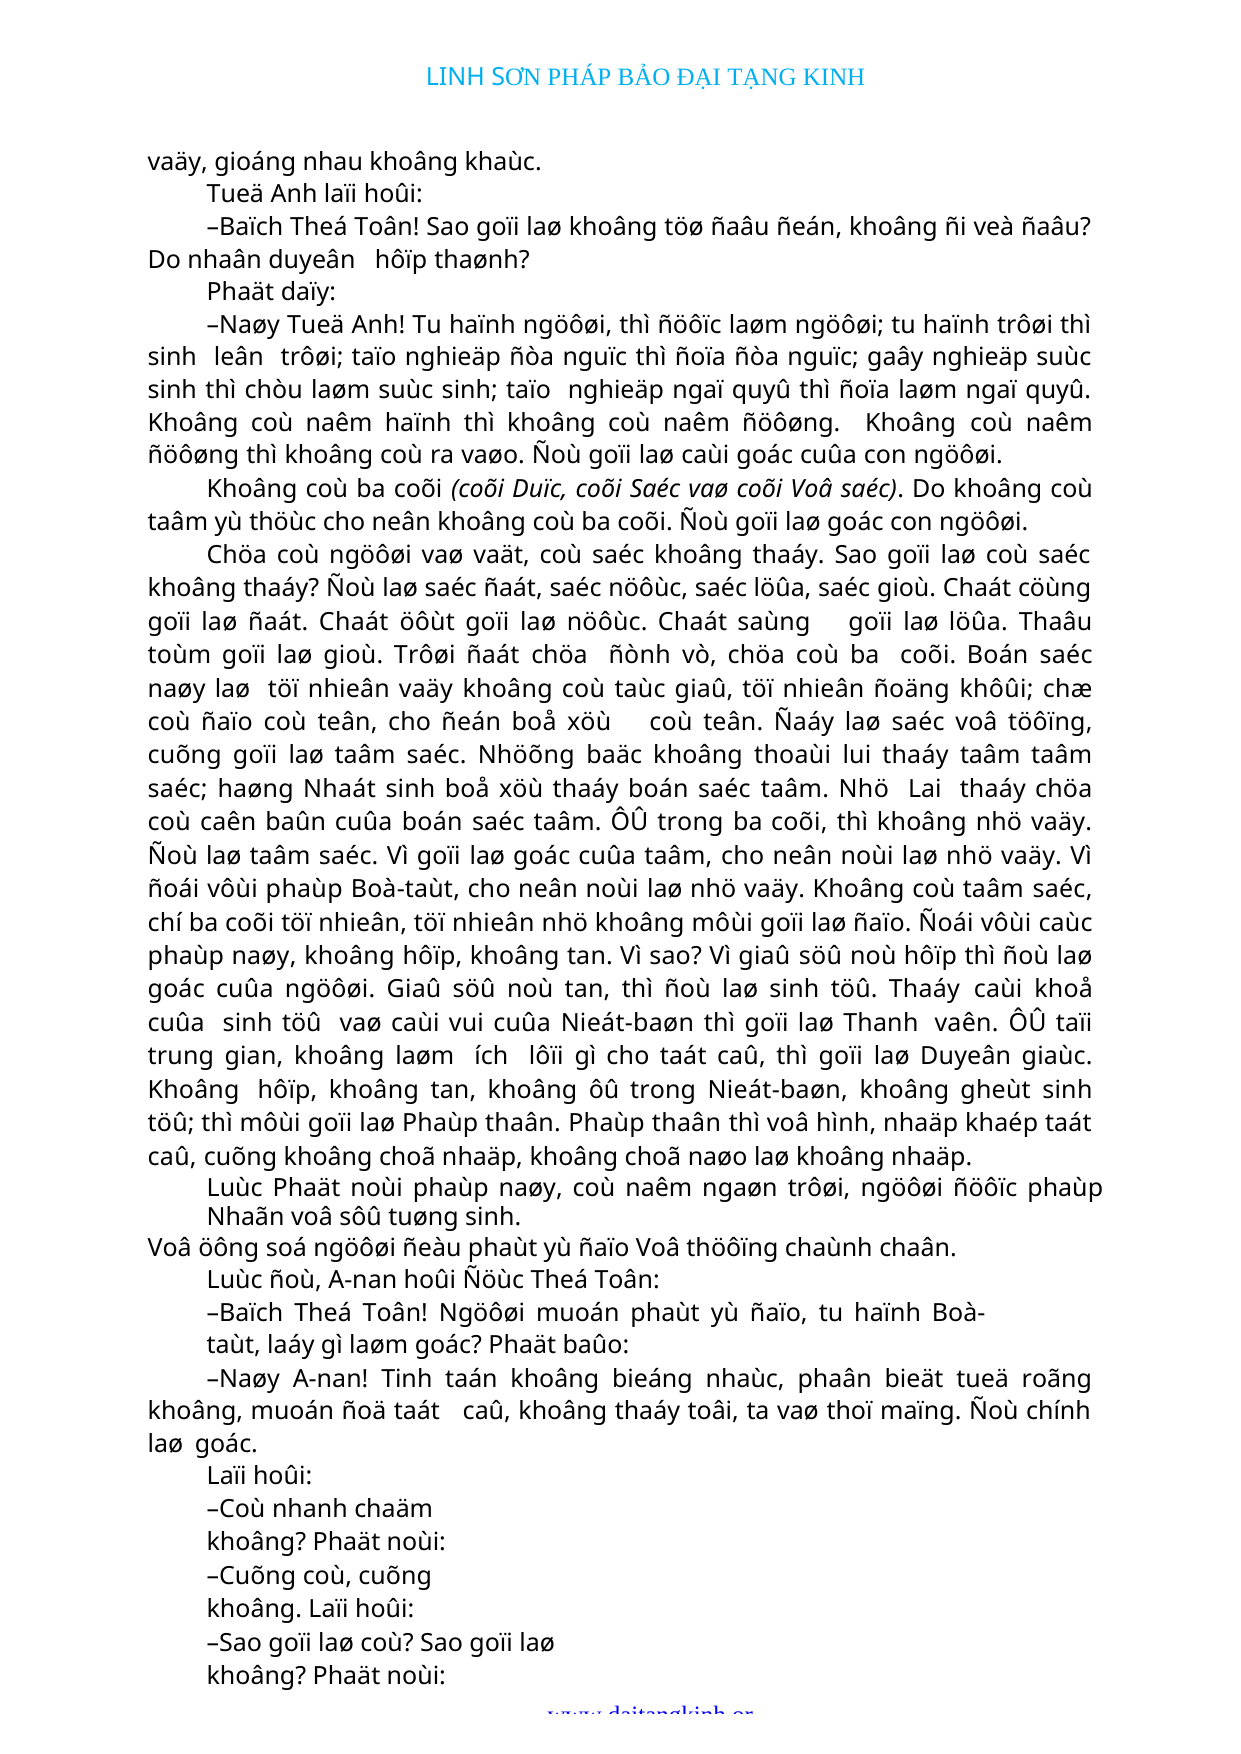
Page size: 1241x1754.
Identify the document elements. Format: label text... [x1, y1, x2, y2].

text Tueä Anh laïi hoûi: [206, 177, 1105, 209]
text Laïi hoûi: [206, 1459, 1105, 1491]
text Luùc ñoù, A-nan hoûi Ñöùc Theá Toân: [206, 1263, 1105, 1295]
text –Baïch Theá Toân! Sao goïi laø khoâng töø ñaâu ñeán, khoâng ñi veà ñaâu? Do nhaân duyeân hôïp thaønh? [147, 209, 1093, 276]
text Khoâng coù ba coõi (coõi Duïc, coõi Saéc vaø coõi Voâ saéc). Do khoâng coù taâm yù thöùc cho neân khoâng coù ba coõi. Ñoù goïi laø goác con ngöôøi. [147, 472, 1093, 537]
text Chöa coù ngöôøi vaø vaät, coù saéc khoâng thaáy. Sao goïi laø coù saéc khoâng thaáy? Ñoù laø saéc ñaát, saéc nöôùc, saéc löûa, saéc gioù. Chaát cöùng goïi laø ñaát. Chaát öôùt goïi laø nöôùc. Chaát saùng goïi laø löûa. Thaâu toùm goïi laø gioù. Trôøi ñaát chöa ñònh vò, chöa coù ba coõi. Boán saéc naøy laø töï nhieân vaäy khoâng coù taùc giaû, töï nhieân ñoäng khôûi; chæ coù ñaïo coù teân, cho ñeán boå xöù coù teân. Ñaáy laø saéc voâ töôïng, cuõng goïi laø taâm saéc. Nhöõng baäc khoâng thoaùi lui thaáy taâm taâm saéc; haøng Nhaát sinh boå xöù thaáy boán saéc taâm. Nhö Lai thaáy chöa coù caên baûn cuûa boán saéc taâm. ÔÛ trong ba coõi, thì khoâng nhö vaäy. Ñoù laø taâm saéc. Vì goïi laø goác cuûa taâm, cho neân noùi laø nhö vaäy. Vì ñoái vôùi phaùp Boà-taùt, cho neân noùi laø nhö vaäy. Khoâng coù taâm saéc, chí ba coõi töï nhieân, töï nhieân nhö khoâng môùi goïi laø ñaïo. Ñoái vôùi caùc phaùp naøy, khoâng hôïp, khoâng tan. Vì sao? Vì giaû söû noù hôïp thì ñoù laø goác cuûa ngöôøi. Giaû söû noù tan, thì ñoù laø sinh töû. Thaáy caùi khoå cuûa sinh töû vaø caùi vui cuûa Nieát-baøn thì goïi laø Thanh vaên. ÔÛ taïi trung gian, khoâng laøm ích lôïi gì cho taát caû, thì goïi laø Duyeân giaùc. Khoâng hôïp, khoâng tan, khoâng ôû trong Nieát-baøn, khoâng gheùt sinh töû; thì môùi goïi laø Phaùp thaân. Phaùp thaân thì voâ hình, nhaäp khaép taát caû, cuõng khoâng choã nhaäp, khoâng choã naøo laø khoâng nhaäp. [147, 537, 1093, 1172]
text Luùc Phaät noùi phaùp naøy, coù naêm ngaøn trôøi, ngöôøi ñöôïc phaùp Nhaãn voâ sôû tuøng sinh. [206, 1172, 1105, 1231]
text –Naøy A-nan! Tinh taán khoâng bieáng nhaùc, phaân bieät tueä roãng khoâng, muoán ñoä taát caû, khoâng thaáy toâi, ta vaø thoï maïng. Ñoù chính laø goác. [147, 1361, 1093, 1459]
text –Naøy Tueä Anh! Tu haïnh ngöôøi, thì ñöôïc laøm ngöôøi; tu haïnh trôøi thì sinh leân trôøi; taïo nghieäp ñòa nguïc thì ñoïa ñòa nguïc; gaây nghieäp suùc sinh thì chòu laøm suùc sinh; taïo nghieäp ngaï quyû thì ñoïa laøm ngaï quyû. Khoâng coù naêm haïnh thì khoâng coù naêm ñöôøng. Khoâng coù naêm ñöôøng thì khoâng coù ra vaøo. Ñoù goïi laø caùi goác cuûa con ngöôøi. [147, 308, 1093, 471]
text Voâ öông soá ngöôøi ñeàu phaùt yù ñaïo Voâ thöôïng chaùnh chaân. [147, 1231, 1105, 1263]
text vaäy, gioáng nhau khoâng khaùc. [147, 145, 1105, 177]
text Phaät daïy: [206, 276, 1105, 307]
text –Baïch Theá Toân! Ngöôøi muoán phaùt yù ñaïo, tu haïnh Boà-taùt, laáy gì laøm goác? Phaät baûo: [206, 1296, 987, 1361]
text –Cuõng coù, cuõng khoâng. Laïi hoûi: [206, 1558, 482, 1625]
text –Coù nhanh chaäm khoâng? Phaät noùi: [206, 1491, 482, 1558]
text –Sao goïi laø coù? Sao goïi laø khoâng? Phaät noùi: [206, 1625, 607, 1691]
